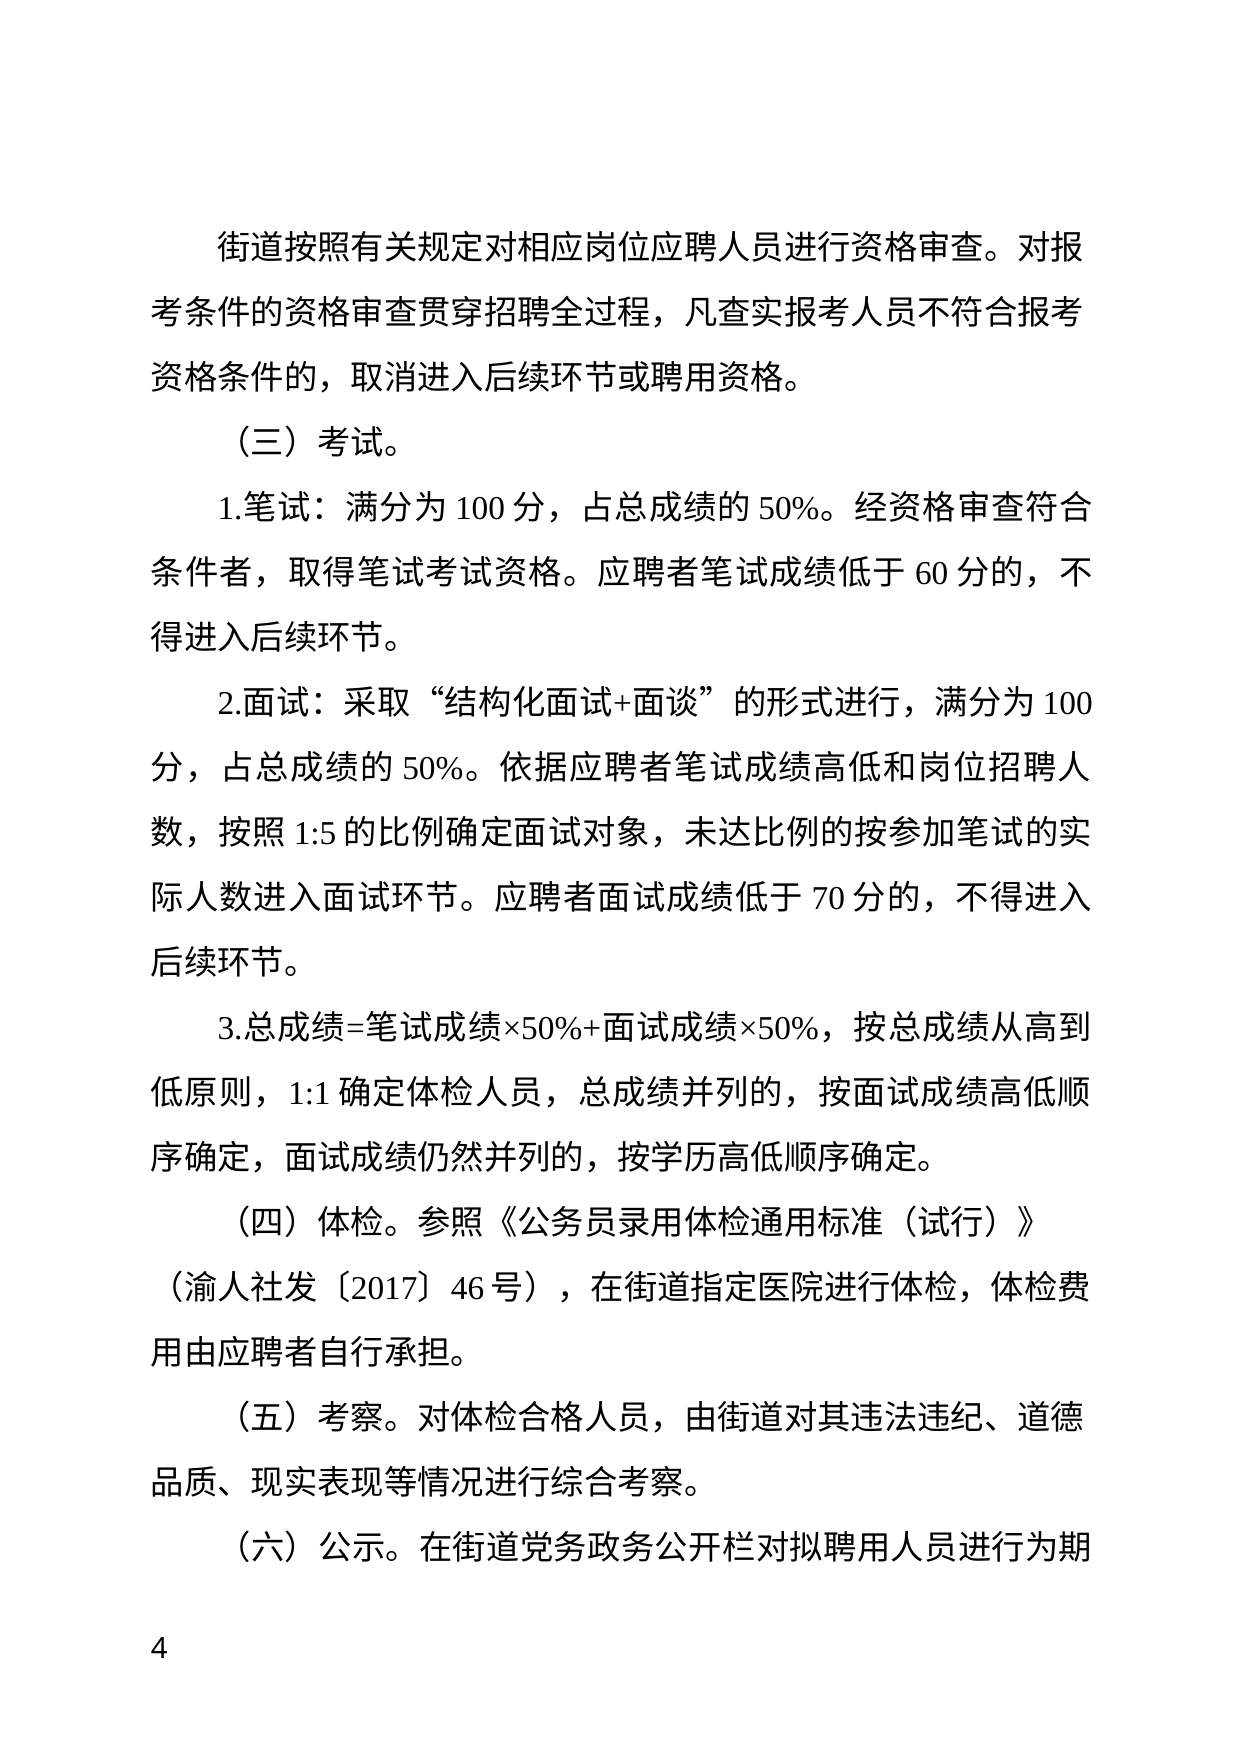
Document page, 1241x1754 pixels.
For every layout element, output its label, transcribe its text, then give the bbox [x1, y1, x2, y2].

text （三）考试。 [151, 407, 1092, 472]
list 2.面试：采取“结构化面试+面谈”的形式进行，满分为100分，占总成绩的50%。依据应聘者笔试成绩高低和岗位招聘人数，按照1:5的比例确定面试对象，未达比例的按参加笔试的实际人数进入面试环节。应聘者面试成绩低于70分的，不得进入后续环节。 [151, 667, 1092, 992]
text 街道按照有关规定对相应岗位应聘人员进行资格审查。对报考条件的资格审查贯穿招聘全过程，凡查实报考人员不符合报考资格条件的，取消进入后续环节或聘用资格。 [151, 212, 1092, 407]
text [151, 1512, 1092, 1577]
text （五）考察。对体检合格人员，由街道对其违法违纪、道德品质、现实表现等情况进行综合考察。 [151, 1382, 1092, 1512]
list 1.笔试：满分为100分，占总成绩的50%。经资格审查符合条件者，取得笔试考试资格。应聘者笔试成绩低于60分的，不得进入后续环节。 [151, 472, 1092, 667]
text （四）体检。参照《公务员录用体检通用标准（试行）》（渝人社发〔2017〕46号），在街道指定医院进行体检，体检费用由应聘者自行承担。 [151, 1187, 1092, 1382]
list 3.总成绩=笔试成绩×50%+面试成绩×50%，按总成绩从高到低原则，1:1确定体检人员，总成绩并列的，按面试成绩高低顺序确定，面试成绩仍然并列的，按学历高低顺序确定。 [151, 992, 1092, 1187]
